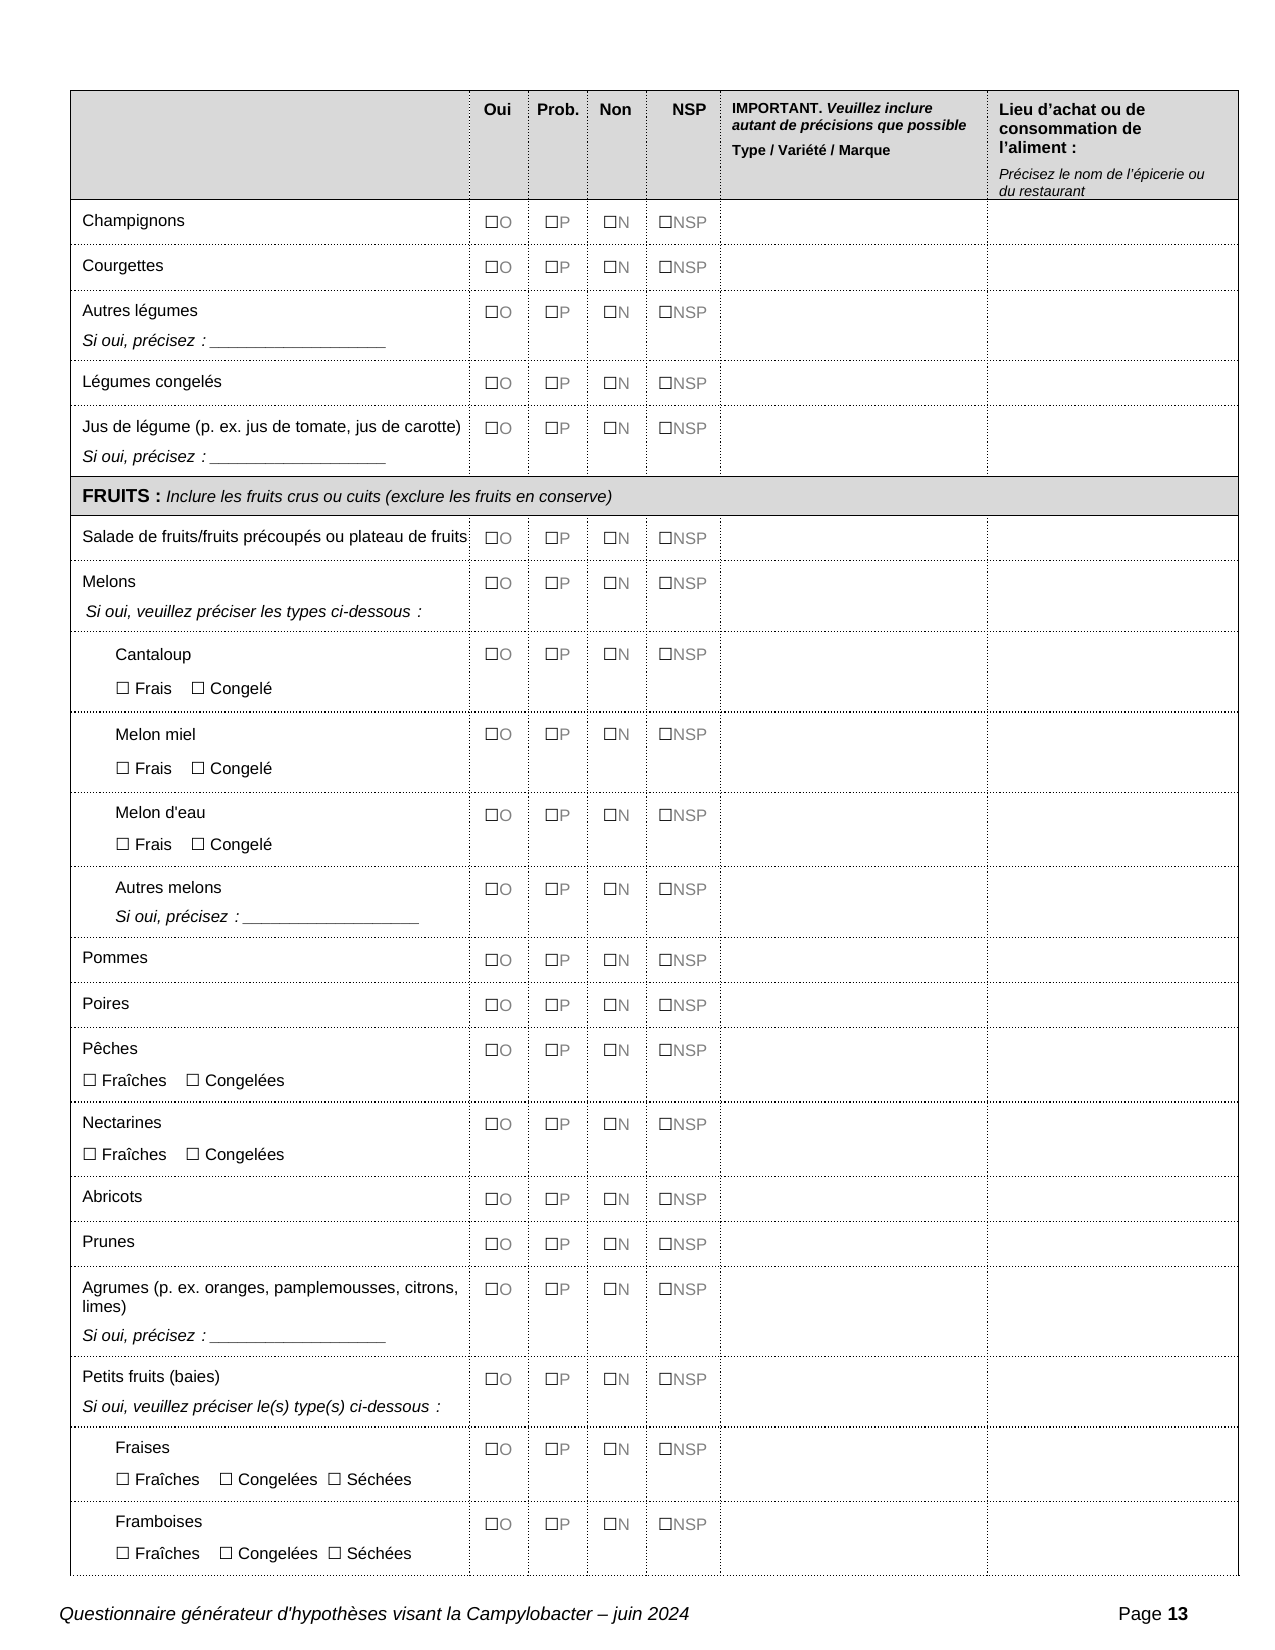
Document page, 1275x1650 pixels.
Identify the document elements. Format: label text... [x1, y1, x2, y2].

table_cell NSP [647, 405, 721, 476]
table_cell [721, 360, 988, 405]
table_cell O [470, 290, 529, 360]
table_cell NSP [647, 937, 721, 982]
table_cell P [529, 360, 588, 405]
table_cell O [470, 866, 529, 937]
table_cell P [529, 1356, 588, 1426]
table_cell Cantaloup Frais Congelé [71, 631, 469, 711]
table_cell Légumes congelés [71, 360, 469, 405]
table_cell N [588, 792, 647, 866]
table_cell [988, 792, 1238, 866]
table_cell Melons Si oui, veuillez préciser les types ci-dessous : [71, 560, 469, 631]
table_cell N [588, 560, 647, 631]
table_cell P [529, 937, 588, 982]
table_cell [988, 1101, 1238, 1176]
table_cell NSP [647, 360, 721, 405]
table_header NSP [647, 91, 721, 199]
table_cell P [529, 200, 588, 244]
table_cell [721, 1221, 988, 1266]
table_cell N [588, 711, 647, 792]
table_cell NSP [647, 866, 721, 937]
table_cell Agrumes (p. ex. oranges, pamplemousses, citrons, limes) Si oui, précisez : ___________________ [71, 1266, 469, 1356]
table_cell [988, 1266, 1238, 1356]
table_cell P [529, 792, 588, 866]
table_cell [988, 560, 1238, 631]
table_cell Autres légumes Si oui, précisez : ___________________ [71, 290, 469, 360]
table_cell NSP [647, 1221, 721, 1266]
table_cell [721, 1027, 988, 1101]
table_cell [988, 244, 1238, 289]
table_cell [721, 937, 988, 982]
table_cell P [529, 516, 588, 560]
table_cell NSP [647, 200, 721, 244]
table_cell Abricots [71, 1176, 469, 1221]
table_cell [721, 1266, 988, 1356]
table_cell NSP [647, 1426, 721, 1501]
table_cell Autres melons Si oui, précisez : ___________________ [71, 866, 469, 937]
table_cell P [529, 711, 588, 792]
table_cell [721, 405, 988, 476]
table_cell Salade de fruits/fruits précoupés ou plateau de fruits [71, 516, 469, 560]
table_cell FRUITS : Inclure les fruits crus ou cuits (exclure les fruits en conserve) [71, 477, 1238, 515]
table_cell Petits fruits (baies) Si oui, veuillez préciser le(s) type(s) ci-dessous : [71, 1356, 469, 1426]
table_cell O [470, 982, 529, 1027]
table_cell [988, 200, 1238, 244]
table_cell [721, 1176, 988, 1221]
table_header Lieu d’achat ou de consommation de l’aliment : Précisez le nom de l’épicerie ou du restaurant [988, 91, 1238, 199]
table_header Prob. [529, 91, 588, 199]
table_cell [721, 516, 988, 560]
table_cell O [470, 360, 529, 405]
table_cell Champignons [71, 200, 469, 244]
table_cell N [588, 405, 647, 476]
table_cell [988, 982, 1238, 1027]
table_cell Courgettes [71, 244, 469, 289]
table_cell O [470, 1266, 529, 1356]
table_cell [988, 360, 1238, 405]
table_cell NSP [647, 631, 721, 711]
table_cell NSP [647, 711, 721, 792]
table_cell NSP [647, 1501, 721, 1575]
table_header [71, 91, 469, 199]
table_cell O [470, 1501, 529, 1575]
table_cell [721, 560, 988, 631]
table_cell N [588, 244, 647, 289]
table_cell [988, 631, 1238, 711]
table_cell [721, 866, 988, 937]
table_cell [988, 711, 1238, 792]
table_cell [721, 1101, 988, 1176]
table_header Non [588, 91, 647, 199]
table_cell P [529, 1221, 588, 1266]
table_cell [721, 244, 988, 289]
table_cell N [588, 1221, 647, 1266]
table_cell NSP [647, 1101, 721, 1176]
table_cell N [588, 1501, 647, 1575]
table_cell P [529, 1176, 588, 1221]
table_cell P [529, 1501, 588, 1575]
table_cell P [529, 290, 588, 360]
table_cell [721, 1426, 988, 1501]
table_cell N [588, 866, 647, 937]
table_cell P [529, 866, 588, 937]
table_cell N [588, 1027, 647, 1101]
table_cell [988, 937, 1238, 982]
table_cell NSP [647, 560, 721, 631]
table_cell N [588, 982, 647, 1027]
table_cell [988, 1426, 1238, 1501]
table_cell N [588, 516, 647, 560]
table_cell [988, 290, 1238, 360]
table_cell O [470, 1101, 529, 1176]
table_cell N [588, 631, 647, 711]
table_cell [988, 516, 1238, 560]
table_cell NSP [647, 792, 721, 866]
table_cell [721, 290, 988, 360]
table_cell N [588, 290, 647, 360]
table_header IMPORTANT. Veuillez inclure autant de précisions que possible Type / Variété / Marque [721, 91, 988, 199]
table_cell NSP [647, 290, 721, 360]
table_cell N [588, 1176, 647, 1221]
table_cell O [470, 937, 529, 982]
table_cell P [529, 244, 588, 289]
table_cell O [470, 1221, 529, 1266]
table_cell O [470, 560, 529, 631]
table_cell O [470, 792, 529, 866]
table_cell Pêches Fraîches Congelées [71, 1027, 469, 1101]
table_cell [988, 1356, 1238, 1426]
table_cell [988, 866, 1238, 937]
table_cell NSP [647, 1356, 721, 1426]
table_cell [988, 1027, 1238, 1101]
table_cell Nectarines Fraîches Congelées [71, 1101, 469, 1176]
table_cell P [529, 1426, 588, 1501]
table_cell Prunes [71, 1221, 469, 1266]
table_cell NSP [647, 516, 721, 560]
table_cell O [470, 1027, 529, 1101]
table_cell P [529, 631, 588, 711]
table_cell [721, 631, 988, 711]
table_cell N [588, 1101, 647, 1176]
table_cell [721, 200, 988, 244]
table_cell NSP [647, 1027, 721, 1101]
table_cell Fraises Fraîches Congelées Séchées [71, 1426, 469, 1501]
table_cell Poires [71, 982, 469, 1027]
table_cell P [529, 560, 588, 631]
table_cell O [470, 1426, 529, 1501]
table_cell [988, 1501, 1238, 1575]
table_cell Pommes [71, 937, 469, 982]
table_cell O [470, 1356, 529, 1426]
table_cell N [588, 937, 647, 982]
table_cell Melon d'eau Frais Congelé [71, 792, 469, 866]
table_cell [721, 711, 988, 792]
table_cell Jus de légume (p. ex. jus de tomate, jus de carotte) Si oui, précisez : ___________________ [71, 405, 469, 476]
table_cell N [588, 200, 647, 244]
table_cell O [470, 405, 529, 476]
table_cell O [470, 631, 529, 711]
table_cell P [529, 1101, 588, 1176]
table_cell [721, 1356, 988, 1426]
table_cell [721, 792, 988, 866]
table_cell NSP [647, 244, 721, 289]
table_header Oui [470, 91, 529, 199]
table_cell [988, 1221, 1238, 1266]
table_cell P [529, 982, 588, 1027]
table_cell O [470, 244, 529, 289]
table_cell P [529, 405, 588, 476]
table_cell O [470, 711, 529, 792]
table_cell O [470, 516, 529, 560]
table_cell [988, 405, 1238, 476]
table_cell Framboises Fraîches Congelées Séchées [71, 1501, 469, 1575]
table_cell N [588, 1266, 647, 1356]
table_cell O [470, 200, 529, 244]
table_cell [721, 982, 988, 1027]
table_cell O [470, 1176, 529, 1221]
table_cell N [588, 1356, 647, 1426]
table_cell N [588, 1426, 647, 1501]
table_cell [721, 1501, 988, 1575]
table_cell NSP [647, 1176, 721, 1221]
table_cell P [529, 1027, 588, 1101]
table_cell N [588, 360, 647, 405]
table_cell Melon miel Frais Congelé [71, 711, 469, 792]
table_cell P [529, 1266, 588, 1356]
table_cell NSP [647, 1266, 721, 1356]
table_cell [988, 1176, 1238, 1221]
table_cell NSP [647, 982, 721, 1027]
